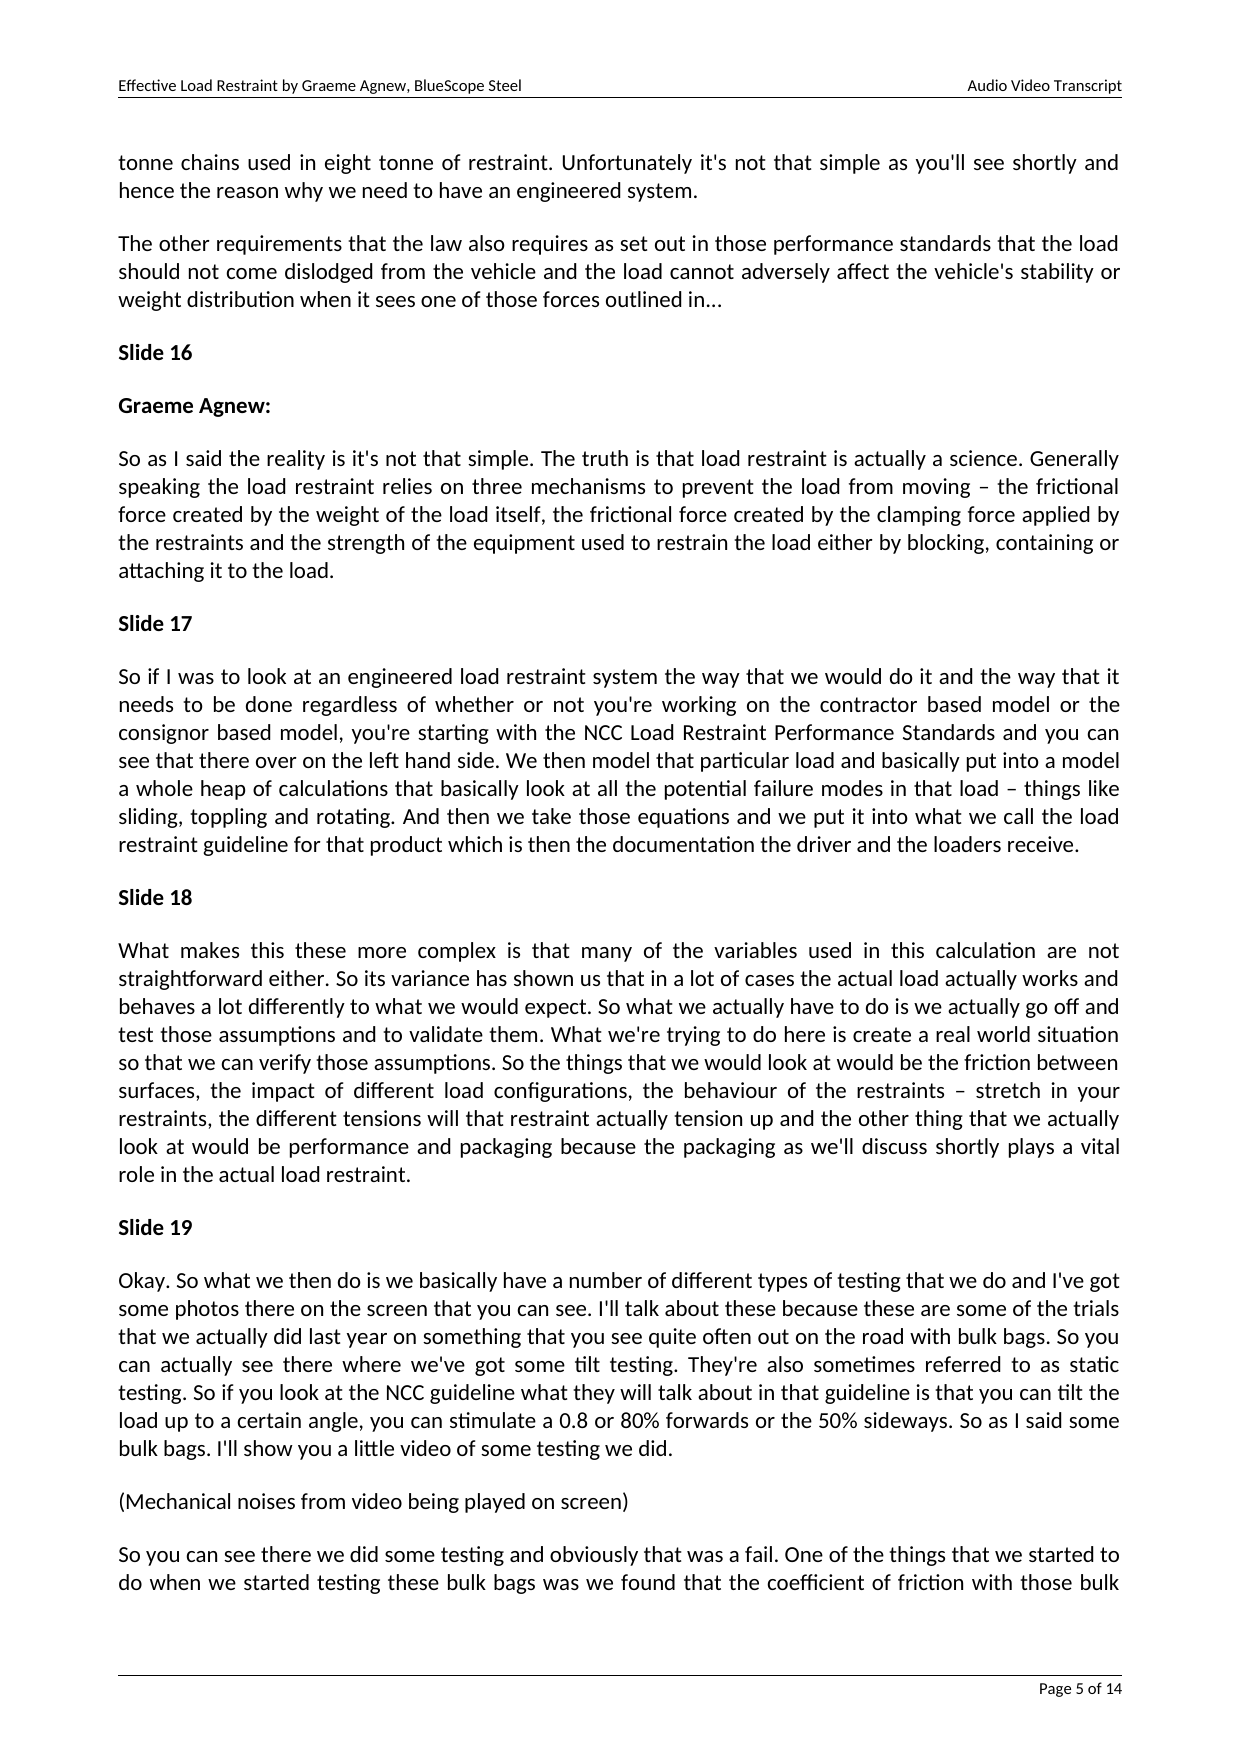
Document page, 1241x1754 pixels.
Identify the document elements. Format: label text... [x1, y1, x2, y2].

text So as I said the reality is it's not that simple. The truth is that load restraint is actually a science. Generally speaking the load restraint relies on three mechanisms to prevent the load from moving – the frictional force created by the weight of the load itself, the frictional force created by the clamping force applied by the restraints and the strength of the equipment used to restrain the load either by blocking, containing or attaching it to the load. [118, 444, 1122, 584]
text Okay. So what we then do is we basically have a number of different types of testing that we do and I've got some photos there on the screen that you can see. I'll talk about these because these are some of the trials that we actually did last year on something that you see quite often out on the road with bulk bags. So you can actually see there where we've got some tilt testing. They're also sometimes referred to as static testing. So if you look at the NCC guideline what they will talk about in that guideline is that you can tilt the load up to a certain angle, you can stimulate a 0.8 or 80% forwards or the 50% sideways. So as I said some bulk bags. I'll show you a little video of some testing we did. [118, 1266, 1122, 1462]
text What makes this these more complex is that many of the variables used in this calculation are not straightforward either. So its variance has shown us that in a lot of cases the actual load actually works and behaves a lot differently to what we would expect. So what we actually have to do is we actually go off and test those assumptions and to validate them. What we're trying to do here is create a real world situation so that we can verify those assumptions. So the things that we would look at would be the friction between surfaces, the impact of different load configurations, the behaviour of the restraints – stretch in your restraints, the different tensions will that restraint actually tension up and the other thing that we actually look at would be performance and packaging because the packaging as we'll discuss shortly plays a vital role in the actual load restraint. [118, 936, 1122, 1188]
text So if I was to look at an engineered load restraint system the way that we would do it and the way that it needs to be done regardless of whether or not you're working on the contractor based model or the consignor based model, you're starting with the NCC Load Restraint Performance Standards and you can see that there over on the left hand side. We then model that particular load and basically put into a model a whole heap of calculations that basically look at all the potential failure modes in that load – things like sliding, toppling and rotating. And then we take those equations and we put it into what we call the load restraint guideline for that product which is then the documentation the driver and the loaders receive. [118, 662, 1122, 858]
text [118, 148, 1122, 204]
text Slide 19 [118, 1213, 1122, 1241]
text The other requirements that the law also requires as set out in those performance standards that the load should not come dislodged from the vehicle and the load cannot adversely affect the vehicle's stability or weight distribution when it sees one of those forces outlined in... [118, 229, 1122, 313]
text (Mechanical noises from video being played on screen) [118, 1487, 1122, 1516]
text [118, 1541, 1122, 1597]
text Slide 16 [118, 338, 1122, 366]
text Graeme Agnew: [118, 391, 1122, 419]
text Slide 17 [118, 609, 1122, 637]
text Slide 18 [118, 883, 1122, 911]
